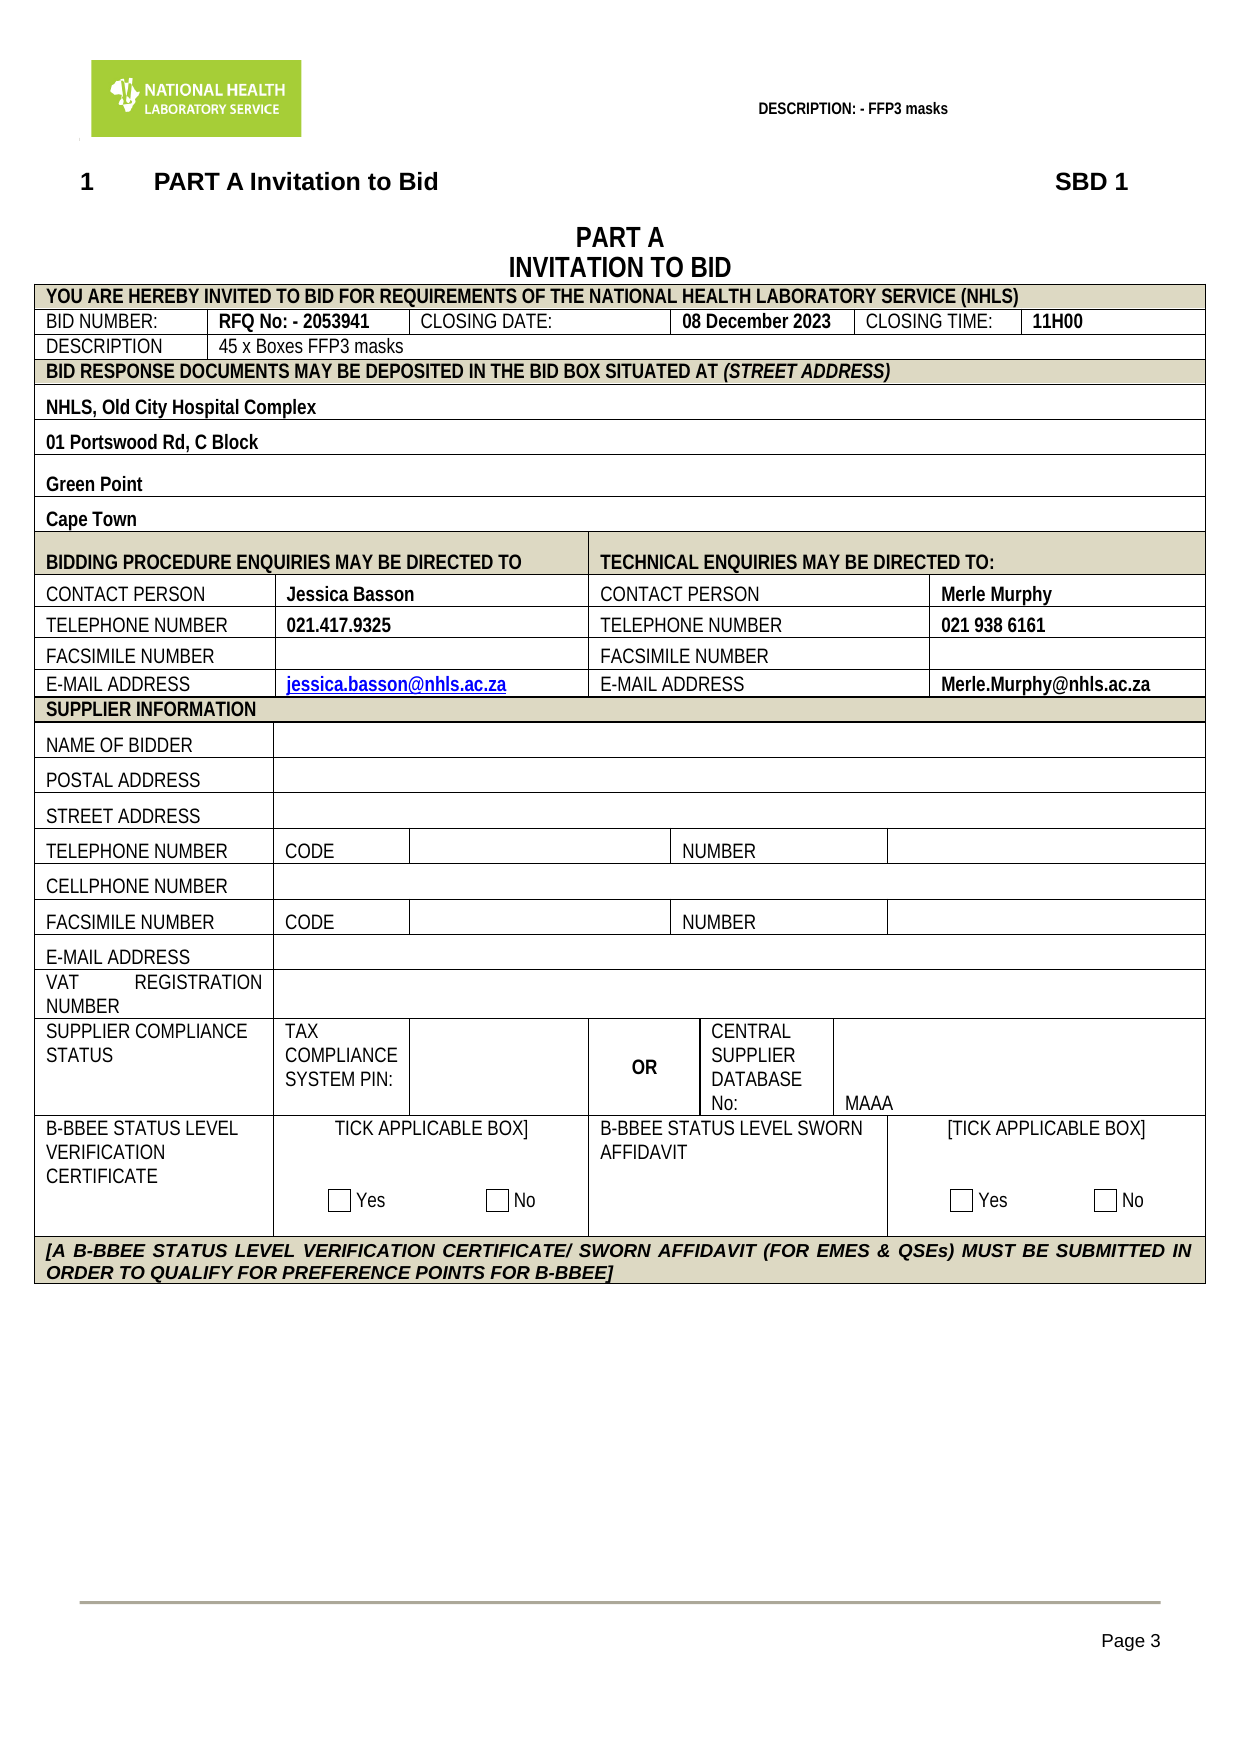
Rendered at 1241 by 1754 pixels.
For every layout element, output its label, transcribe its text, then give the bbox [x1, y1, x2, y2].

table_cell B-BBEE STATUS LEVEL SWORN AFFIDAVIT [589, 1116, 887, 1236]
table_cell FACSIMILE NUMBER [35, 900, 273, 934]
table_cell NHLS, Old City Hospital Complex [35, 385, 1205, 419]
subtitle PART A Invitation to Bid SBD 1 [80, 167, 1161, 195]
table_cell TELEPHONE NUMBER [35, 829, 273, 863]
table_cell NUMBER [671, 900, 887, 934]
table_cell TAX COMPLIANCE SYSTEM PIN: [274, 1019, 409, 1115]
table_cell STREET ADDRESS [35, 793, 273, 828]
table_cell [TICK APPLICABLE BOX] Yes No [888, 1116, 1205, 1236]
table_cell [410, 829, 670, 863]
table_cell TELEPHONE NUMBER [35, 607, 275, 637]
table_cell POSTAL ADDRESS [35, 758, 273, 792]
table_cell 01 Portswood Rd, C Block [35, 420, 1205, 454]
table_cell Cape Town [35, 497, 1205, 531]
table_cell [274, 758, 1205, 792]
table_cell OR [589, 1019, 699, 1115]
table_cell TECHNICAL ENQUIRIES MAY BE DIRECTED TO: [589, 532, 1205, 574]
table_header YOU ARE HEREBY INVITED TO BID FOR REQUIREMENTS OF THE NATIONAL HEALTH LABORATORY SERVICE (NHLS) [35, 285, 1205, 308]
table_cell B-BBEE STATUS LEVEL VERIFICATION CERTIFICATE [35, 1116, 273, 1236]
table_cell CELLPHONE NUMBER [35, 864, 273, 898]
table_cell CONTACT PERSON [35, 575, 275, 606]
table_cell [410, 1019, 588, 1115]
table_cell [274, 723, 1205, 757]
table_cell E-MAIL ADDRESS [35, 670, 275, 696]
table_cell TELEPHONE NUMBER [589, 607, 929, 637]
table_cell CENTRAL SUPPLIER DATABASE No: [701, 1019, 833, 1115]
table_cell BIDDING PROCEDURE ENQUIRIES MAY BE DIRECTED TO [35, 532, 588, 574]
table_cell 11H00 [1022, 310, 1205, 333]
table_cell 021.417.9325 [276, 607, 588, 637]
table_cell FACSIMILE NUMBER [35, 638, 275, 668]
table_cell CONTACT PERSON [589, 575, 929, 606]
table_cell CODE [274, 829, 409, 863]
table_cell E-MAIL ADDRESS [35, 935, 273, 969]
table_cell VAT REGISTRATION NUMBER [35, 970, 273, 1018]
table_cell [410, 900, 670, 934]
table_cell NAME OF BIDDER [35, 723, 273, 757]
table_cell CLOSING TIME: [855, 310, 1021, 333]
table_cell Merle Murphy [930, 575, 1205, 606]
table_cell NUMBER [671, 829, 887, 863]
table_cell CLOSING DATE: [410, 310, 670, 333]
table_cell jessica.basson@nhls.ac.za [276, 670, 588, 696]
table_cell Merle.Murphy@nhls.ac.za [930, 670, 1205, 696]
table_cell [274, 935, 1205, 969]
table_cell FACSIMILE NUMBER [589, 638, 929, 668]
table_cell Jessica Basson [276, 575, 588, 606]
table_cell SUPPLIER INFORMATION [35, 698, 1205, 721]
table_cell [888, 829, 1205, 863]
table_cell RFQ No: - 2053941 [208, 310, 409, 333]
table_cell [274, 970, 1205, 1018]
table_cell BID NUMBER: [35, 310, 207, 333]
table_cell Green Point [35, 455, 1205, 496]
title PART A [80, 224, 1161, 254]
table_cell 08 December 2023 [671, 310, 854, 333]
table_cell [888, 900, 1205, 934]
table_cell MAAA [834, 1019, 1205, 1115]
table_cell [276, 638, 588, 668]
table_cell DESCRIPTION [35, 335, 207, 358]
table_cell 021 938 6161 [930, 607, 1205, 637]
table_cell SUPPLIER COMPLIANCE STATUS [35, 1019, 273, 1115]
table_cell BID RESPONSE DOCUMENTS MAY BE DEPOSITED IN THE BID BOX SITUATED AT (STREET ADDRESS) [35, 360, 1205, 383]
table_cell [A B-BBEE STATUS LEVEL VERIFICATION CERTIFICATE/ SWORN AFFIDAVIT (FOR EMES & QSEs) MUST BE SUBMITTED IN ORDER TO QUALIFY FOR PREFERENCE POINTS FOR B-BBEE] [35, 1237, 1205, 1283]
table_cell CODE [274, 900, 409, 934]
title INVITATION TO BID [80, 254, 1161, 283]
table_cell [274, 793, 1205, 828]
table_cell 45 x Boxes FFP3 masks [208, 335, 1205, 358]
table_cell [930, 638, 1205, 668]
table_cell TICK APPLICABLE BOX] Yes No [274, 1116, 588, 1236]
picture [91, 60, 302, 137]
table_cell E-MAIL ADDRESS [589, 670, 929, 696]
table_cell [274, 864, 1205, 898]
